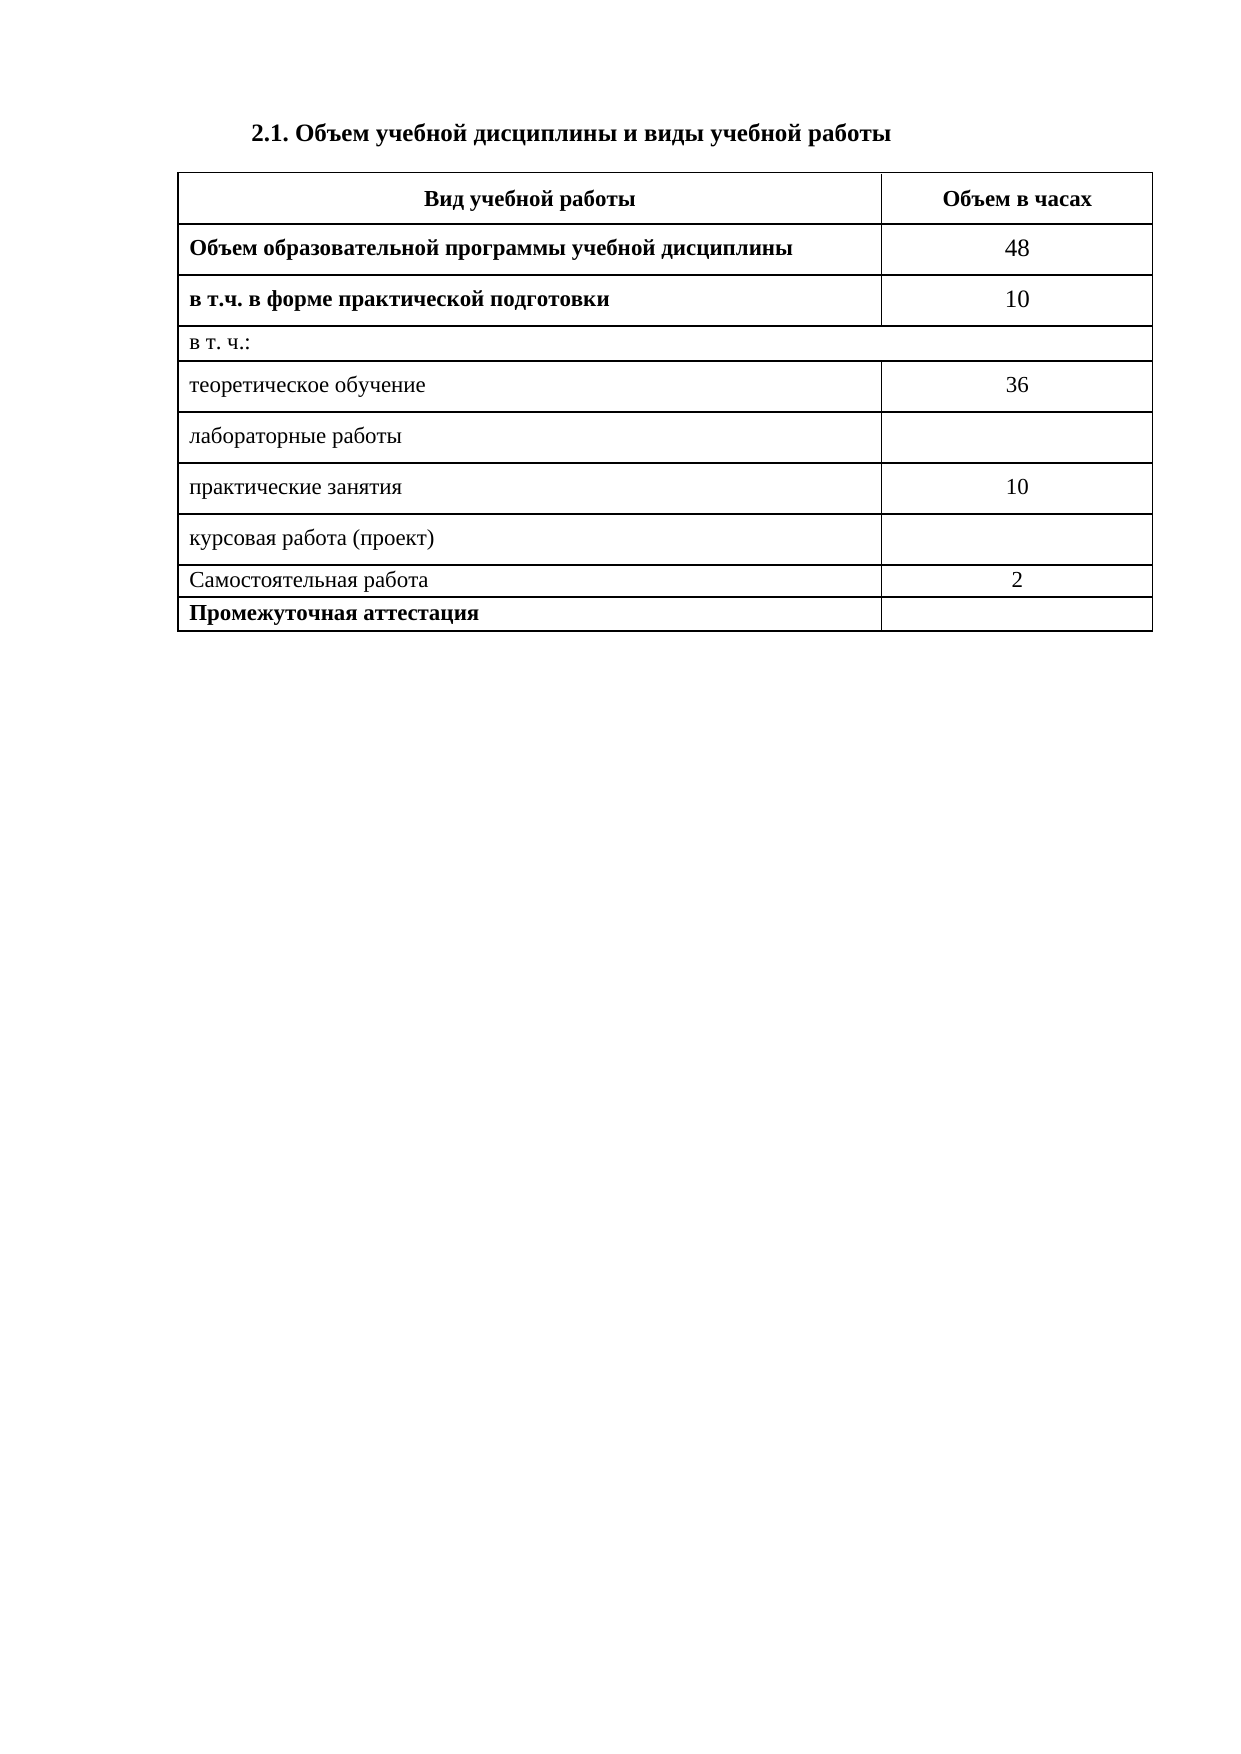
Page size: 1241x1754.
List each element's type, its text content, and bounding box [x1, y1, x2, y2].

table_cell 2 [882, 566, 1152, 596]
table_header Вид учебной работы [179, 173, 881, 223]
table_header Объем в часах [882, 173, 1152, 223]
table_cell Промежуточная аттестация [179, 598, 881, 630]
table_cell курсовая работа (проект) [179, 515, 881, 564]
table_cell 10 [882, 464, 1152, 513]
table_cell 36 [882, 362, 1152, 411]
table_cell практические занятия [179, 464, 881, 513]
table_cell 48 [882, 225, 1152, 274]
table_cell [882, 598, 1152, 630]
table_cell теоретическое обучение [179, 362, 881, 411]
table_cell [882, 515, 1152, 564]
table_cell Объем образовательной программы учебной дисциплины [179, 225, 881, 274]
table_cell лабораторные работы [179, 413, 881, 462]
table_cell 10 [882, 276, 1152, 325]
table_cell в т.ч. в форме практической подготовки [179, 276, 881, 325]
table_cell [882, 413, 1152, 462]
table_cell в т. ч.: [179, 327, 1152, 360]
text 2.1. Объем учебной дисциплины и виды учебной работы [177, 118, 1152, 147]
table_cell Самостоятельная работа [179, 566, 881, 596]
